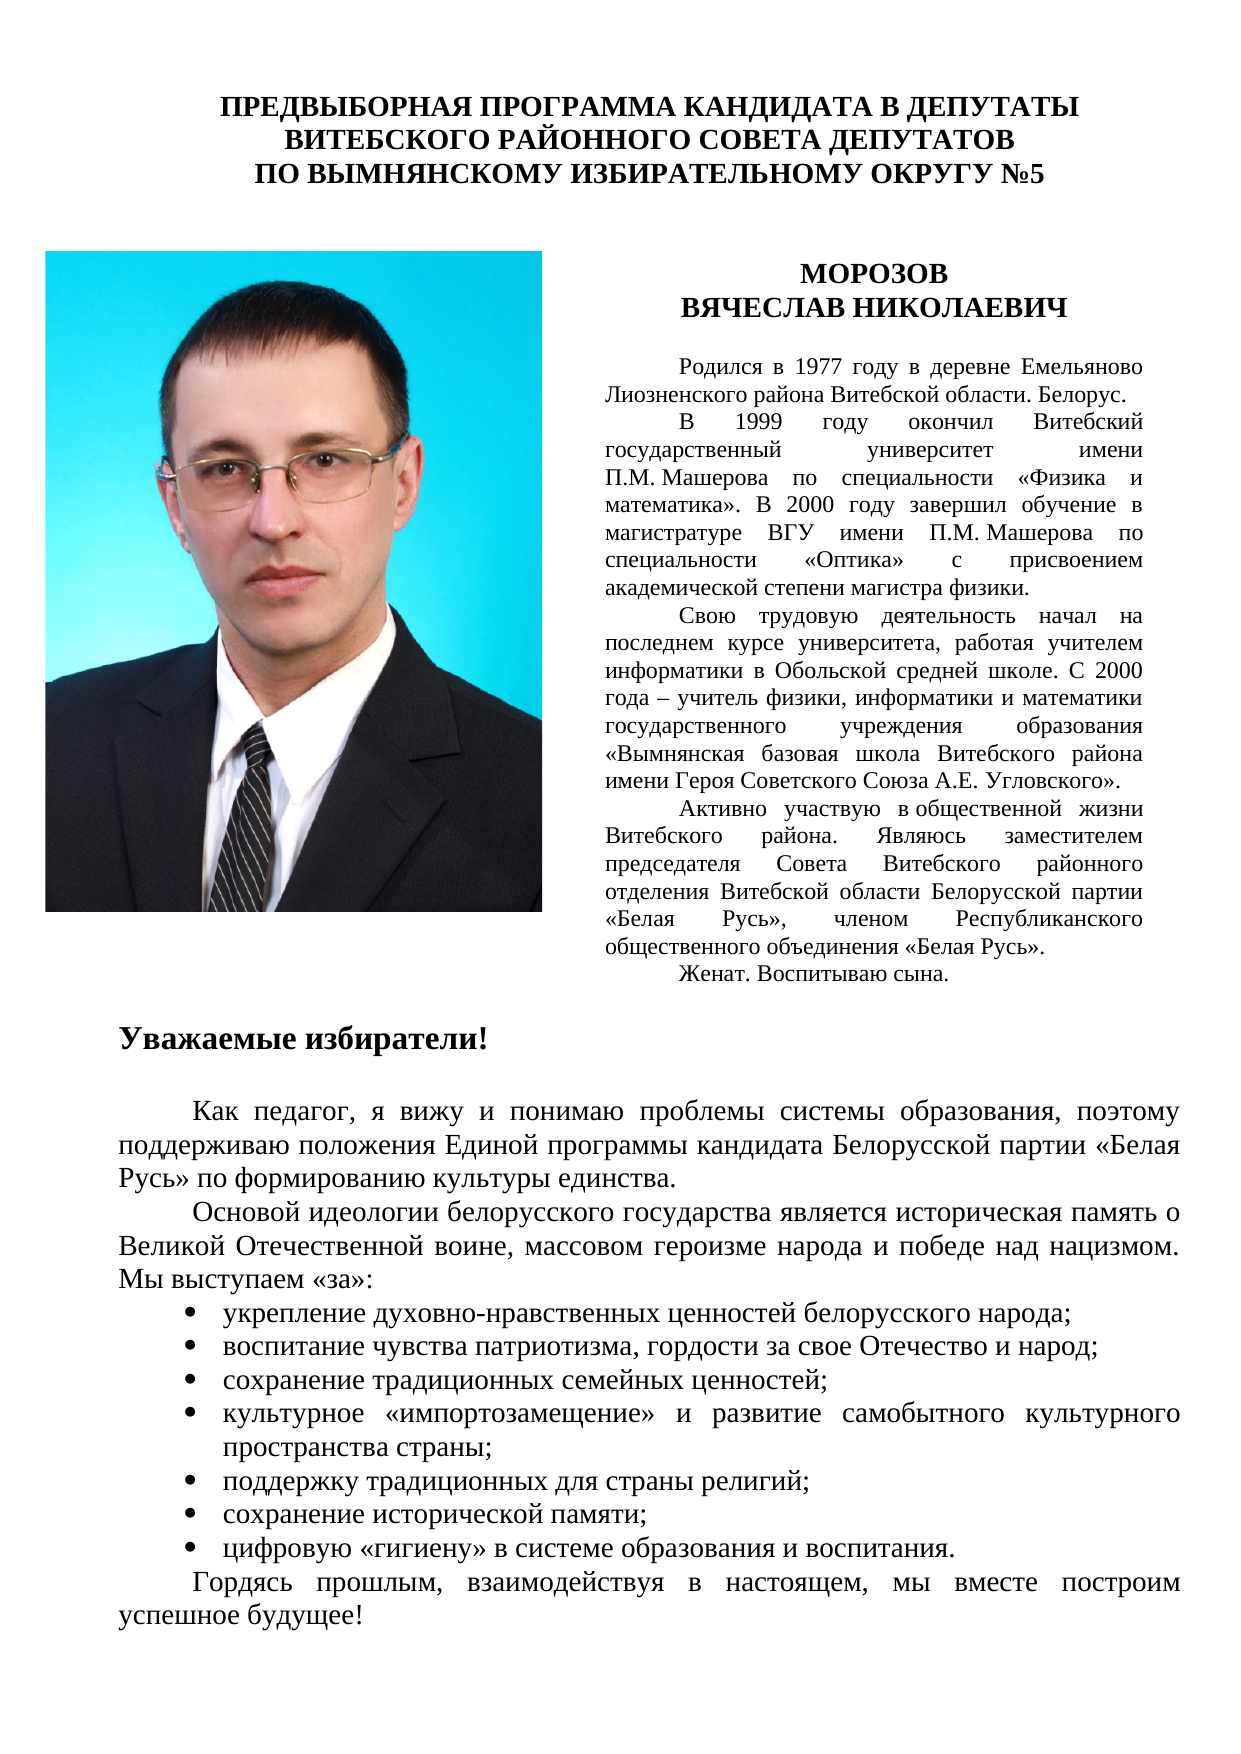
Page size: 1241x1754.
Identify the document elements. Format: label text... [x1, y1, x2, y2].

text ПРЕДВЫБОРНАЯ ПРОГРАММА КАНДИДАТА В ДЕПУТАТЫ [118, 89, 1181, 122]
text ВИТЕБСКОГО РАЙОННОГО СОВЕТА ДЕПУТАТОВ [118, 122, 1181, 156]
list укрепление духовно-нравственных ценностей белорусского народа; [185, 1295, 1181, 1328]
list воспитание чувства патриотизма, гордости за свое Отечество и народ; [185, 1328, 1181, 1362]
list культурное «импортозамещение» и развитие самобытного культурного пространства страны; [185, 1396, 1181, 1463]
list поддержку традиционных для страны религий; [185, 1463, 1181, 1496]
text ПО ВЫМНЯНСКОМУ ИЗБИРАТЕЛЬНОМУ ОКРУГУ №5 [118, 156, 1181, 189]
text Как педагог, я вижу и понимаю проблемы системы образования, поэтому поддерживаю положения Единой программы кандидата Белорусской партии «Белая Русь» по формированию культуры единства. [118, 1093, 1181, 1194]
table_header МОРОЗОВ ВЯЧЕСЛАВ НИКОЛАЕВИЧ Родился в 1977 году в деревне Емельяново Лиозненского района Витебской области. Белорус. В 1999 году окончил Витебский государственный университет имени П.М. Машерова по специальности «Физика и математика». В 2000 году завершил обучение в магистратуре ВГУ имени П.М. Машерова по специальности «Оптика» с присвоением академической степени магистра физики. Свою трудовую деятельность начал на последнем курсе университета, работая учителем информатики в Обольской средней школе. С 2000 года – учитель физики, информатики и математики государственного учреждения образования «Вымнянская базовая школа Витебского района имени Героя Советского Союза А.Е. Угловского». Активно участвую в общественной жизни Витебского района. Являюсь заместителем председателя Совета Витебского районного отделения Витебской области Белорусской партии «Белая Русь», членом Республиканского общественного объединения «Белая Русь». Женат. Воспитываю сына. [594, 256, 1155, 1018]
table_header [107, 256, 593, 1018]
text Основой идеологии белорусского государства является историческая память о Великой Отечественной воине, массовом героизме народа и победе над нацизмом. Мы выступаем «за»: [118, 1194, 1181, 1295]
list цифровую «гигиену» в системе образования и воспитания. [185, 1530, 1181, 1564]
text Гордясь прошлым, взаимодействуя в настоящем, мы вместе построим успешное будущее! [118, 1564, 1181, 1631]
list сохранение исторической памяти; [185, 1496, 1181, 1530]
picture [45, 251, 543, 912]
list сохранение традиционных семейных ценностей; [185, 1362, 1181, 1396]
text Уважаемые избиратели! [118, 1018, 1181, 1057]
